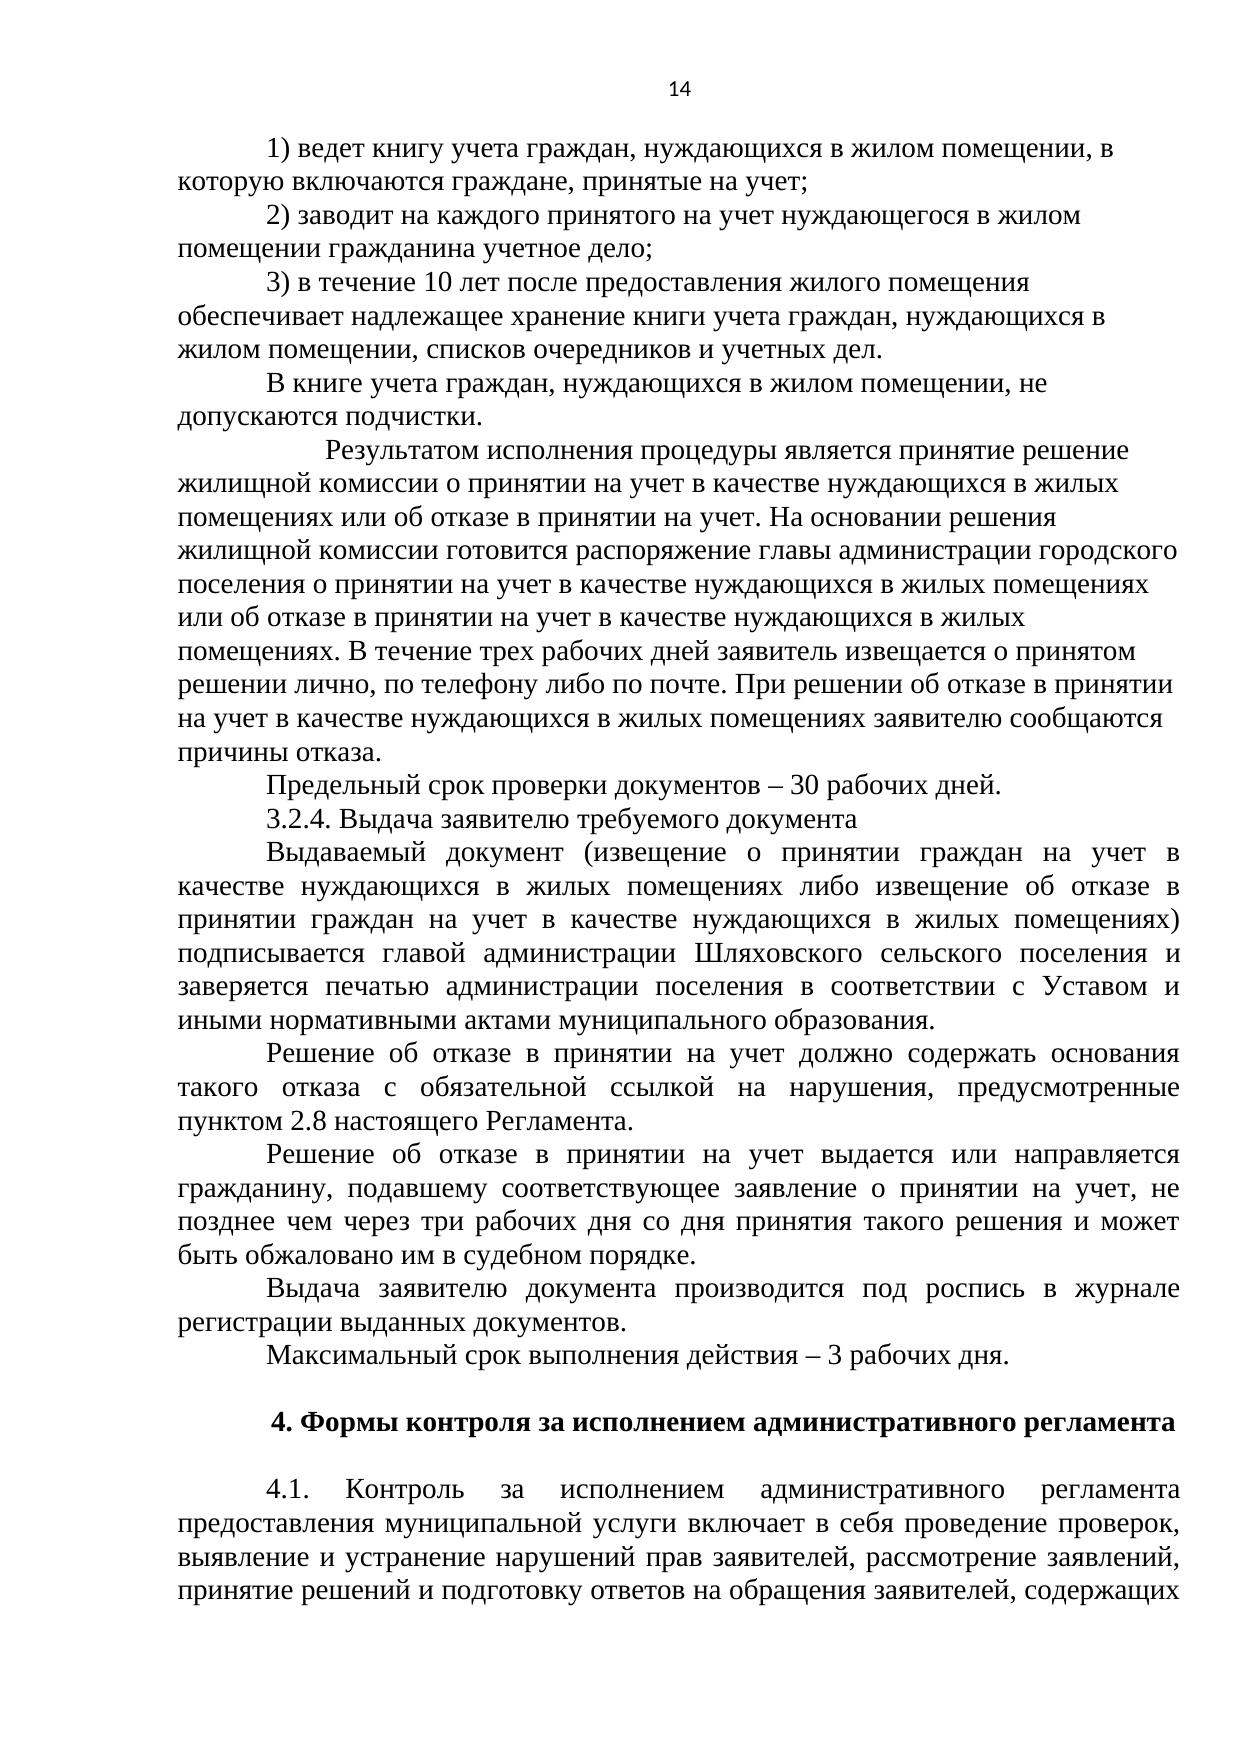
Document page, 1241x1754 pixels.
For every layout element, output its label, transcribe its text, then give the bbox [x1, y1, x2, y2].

text Результатом исполнения процедуры является принятие решение жилищной комиссии о принятии на учет в качестве нуждающихся в жилых помещениях или об отказе в принятии на учет. На основании решения жилищной комиссии готовится распоряжение главы администрации городского поселения о принятии на учет в качестве нуждающихся в жилых помещениях или об отказе в принятии на учет в качестве нуждающихся в жилых помещениях. В течение трех рабочих дней заявитель извещается о принятом решении лично, по телефону либо по почте. При решении об отказе в принятии на учет в качестве нуждающихся в жилых помещениях заявителю сообщаются причины отказа. [177, 432, 1181, 767]
text Выдача заявителю документа производится под роспись в журнале регистрации выданных документов. [177, 1270, 1181, 1337]
text Максимальный срок выполнения действия – 3 рабочих дня. [177, 1337, 1181, 1371]
text 1) ведет книгу учета граждан, нуждающихся в жилом помещении, в которую включаются граждане, принятые на учет; [177, 130, 1181, 197]
text 3) в течение 10 лет после предоставления жилого помещения обеспечивает надлежащее хранение книги учета граждан, нуждающихся в жилом помещении, списков очередников и учетных дел. [177, 264, 1181, 365]
text 4. Формы контроля за исполнением административного регламента [177, 1404, 1181, 1438]
text 2) заводит на каждого принятого на учет нуждающегося в жилом помещении гражданина учетное дело; [177, 197, 1181, 264]
text 3.2.4. Выдача заявителю требуемого документа [177, 801, 1181, 834]
text Решение об отказе в принятии на учет выдается или направляется гражданину, подавшему соответствующее заявление о принятии на учет, не позднее чем через три рабочих дня со дня принятия такого решения и может быть обжаловано им в судебном порядке. [177, 1136, 1181, 1270]
text Решение об отказе в принятии на учет должно содержать основания такого отказа с обязательной ссылкой на нарушения, предусмотренные пунктом 2.8 настоящего Регламента. [177, 1036, 1181, 1136]
text Выдаваемый документ (извещение о принятии граждан на учет в качестве нуждающихся в жилых помещениях либо извещение об отказе в принятии граждан на учет в качестве нуждающихся в жилых помещениях) подписывается главой администрации Шляховского сельского поселения и заверяется печатью администрации поселения в соответствии с Уставом и иными нормативными актами муниципального образования. [177, 834, 1181, 1036]
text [177, 1472, 1181, 1606]
text Предельный срок проверки документов – 30 рабочих дней. [177, 767, 1181, 801]
text В книге учета граждан, нуждающихся в жилом помещении, не допускаются подчистки. [177, 365, 1181, 432]
